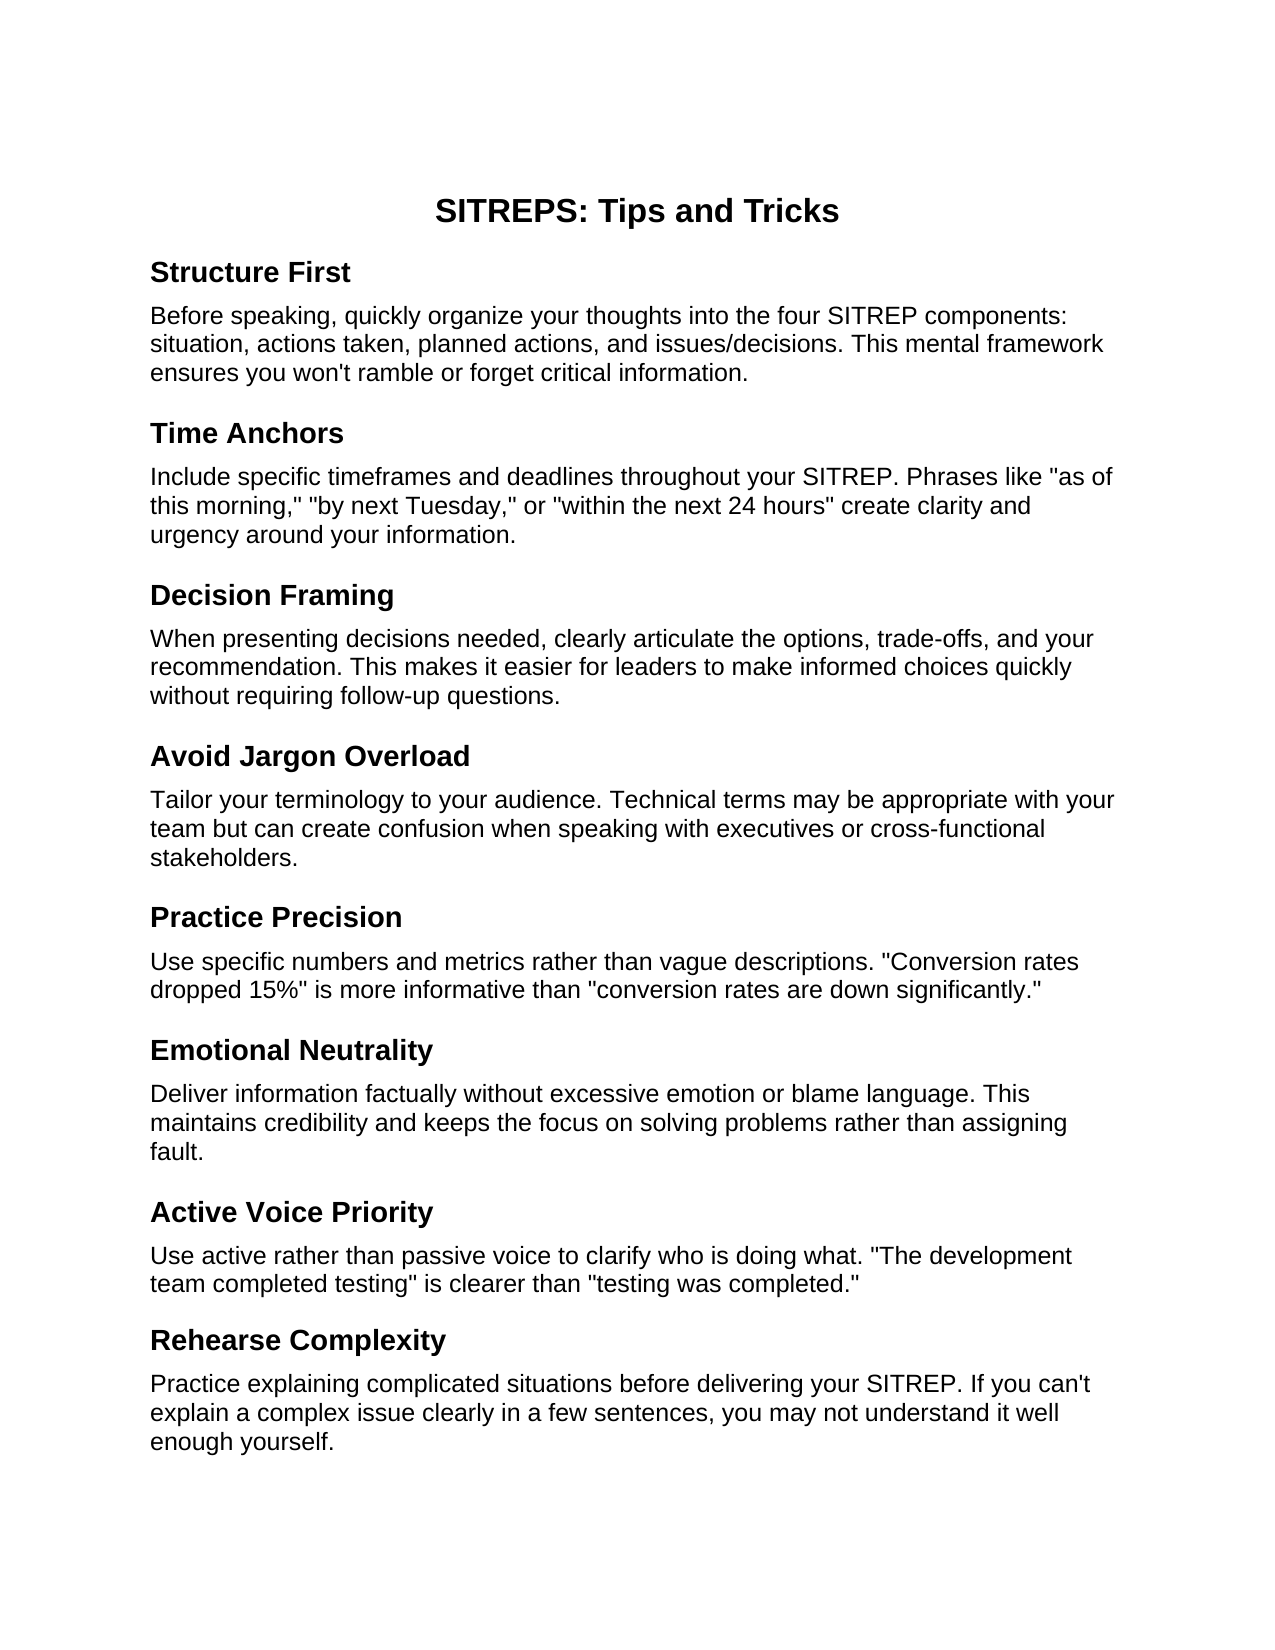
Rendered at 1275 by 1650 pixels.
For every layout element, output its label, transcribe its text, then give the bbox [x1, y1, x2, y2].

text Decision Framing [150, 578, 1125, 611]
text Practice Precision [150, 901, 1125, 934]
text Include specific timeframes and deadlines throughout your SITREP. Phrases like "as of this morning," "by next Tuesday," or "within the next 24 hours" create clarity and urgency around your information. [150, 462, 1125, 548]
text Use active rather than passive voice to clarify who is doing what. "The development team completed testing" is clearer than "testing was completed." [150, 1241, 1125, 1298]
text When presenting decisions needed, clearly articulate the options, trade-offs, and your recommendation. This makes it easier for leaders to make informed choices quickly without requiring follow-up questions. [150, 624, 1125, 710]
text Rehearse Complexity [150, 1323, 1125, 1357]
text Use specific numbers and metrics rather than vague descriptions. "Conversion rates dropped 15%" is more informative than "conversion rates are down significantly." [150, 947, 1125, 1004]
text Deliver information factually without excessive emotion or blame language. This maintains credibility and keeps the focus on solving problems rather than assigning fault. [150, 1079, 1125, 1166]
text Before speaking, quickly organize your thoughts into the four SITREP components: situation, actions taken, planned actions, and issues/decisions. This mental framework ensures you won't ramble or forget critical information. [150, 301, 1125, 387]
text Structure First [150, 255, 1125, 288]
text Emotional Neutrality [150, 1033, 1125, 1067]
text Time Anchors [150, 416, 1125, 450]
text Active Voice Priority [150, 1195, 1125, 1228]
text SITREPS: Tips and Tricks [150, 191, 1125, 230]
text Practice explaining complicated situations before delivering your SITREP. If you can't explain a complex issue clearly in a few sentences, you may not understand it well enough yourself. [150, 1369, 1125, 1456]
text Tailor your terminology to your audience. Technical terms may be appropriate with your team but can create confusion when speaking with executives or cross-functional stakeholders. [150, 785, 1125, 871]
text Avoid Jargon Overload [150, 739, 1125, 773]
